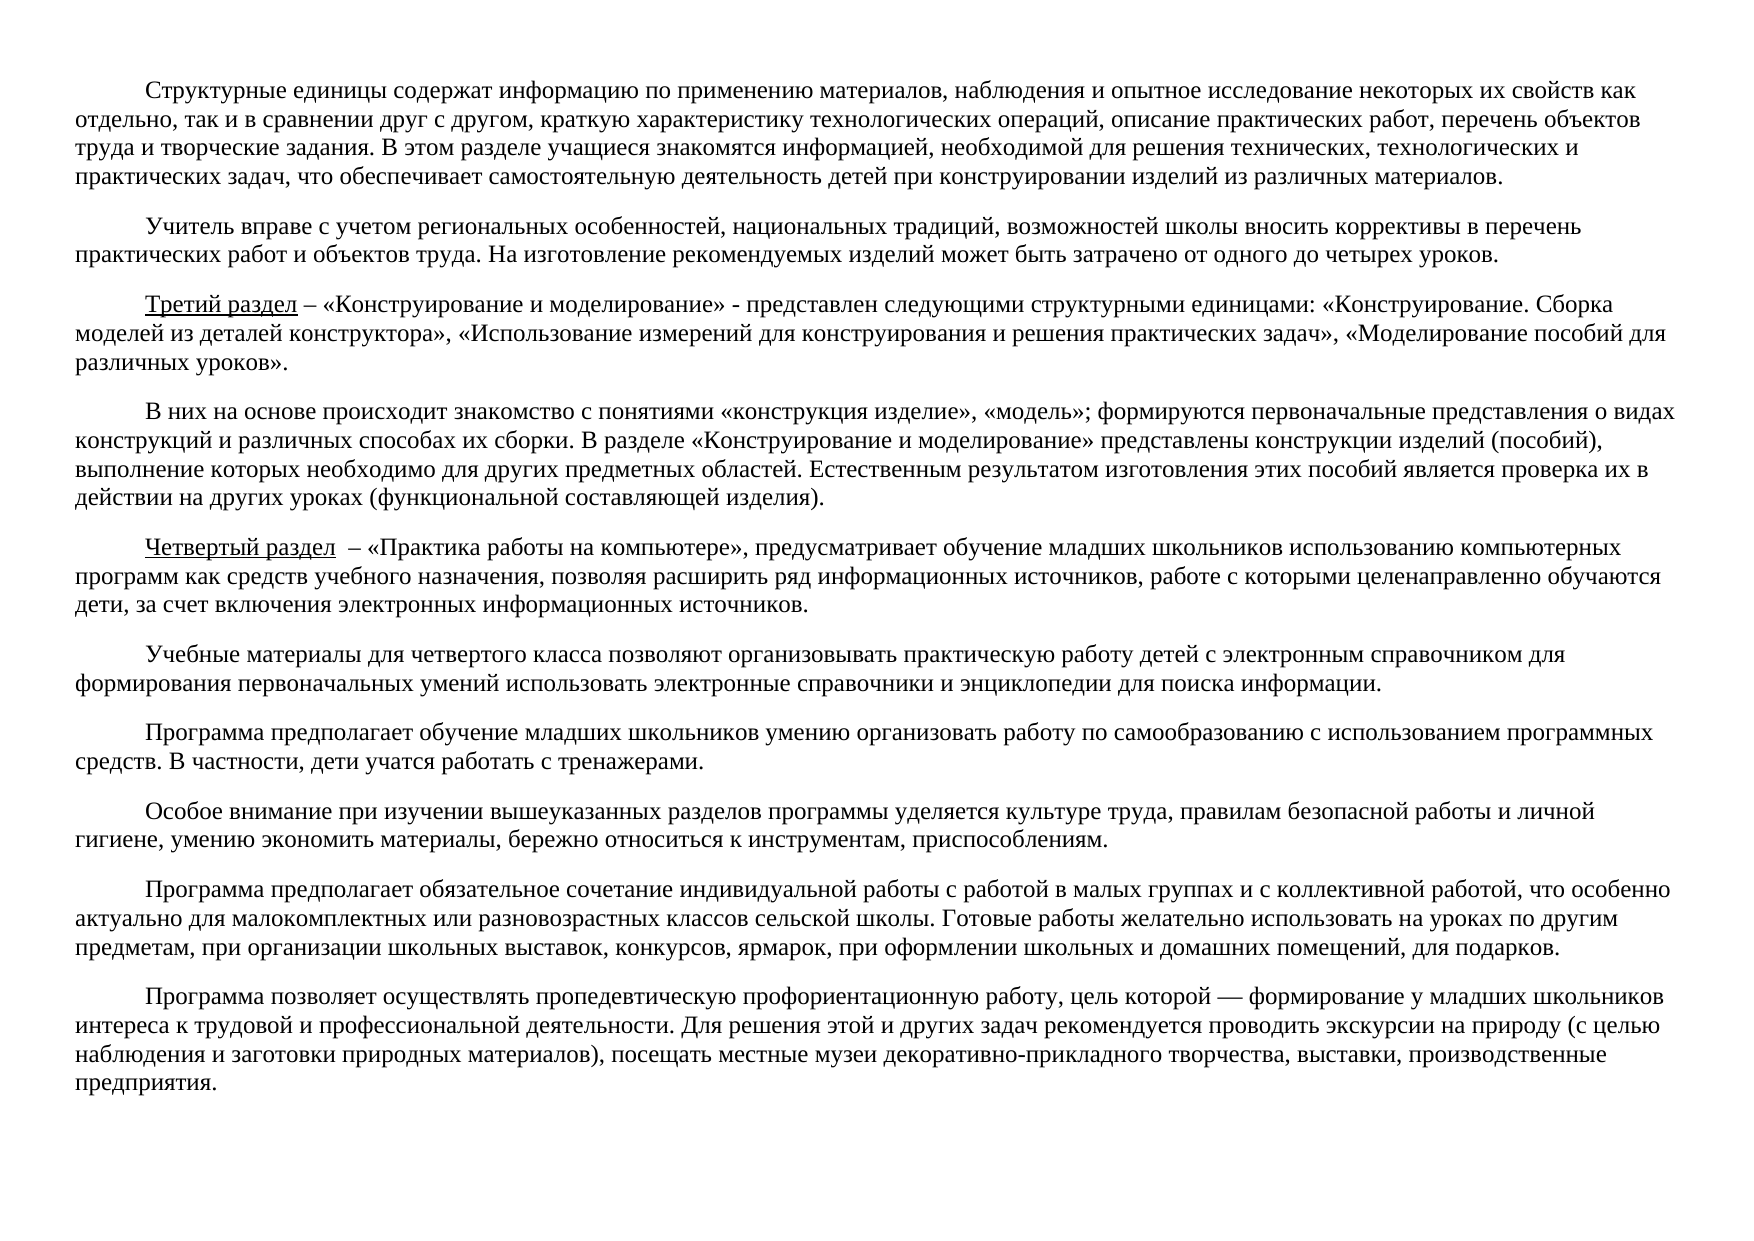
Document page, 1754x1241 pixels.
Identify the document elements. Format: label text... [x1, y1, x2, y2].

text Четвертый раздел – «Практика работы на компьютере», предусматривает обучение младших школьников использованию компьютерных программ как средств учебного назначения, позволяя расширить ряд информационных источников, работе с которыми целенаправленно обучаются дети, за счет включения электронных информационных источников. [75, 532, 1679, 618]
text Третий раздел – «Конструирование и моделирование» - представлен следующими структурными единицами: «Конструирование. Сборка моделей из деталей конструктора», «Использование измерений для конструирования и решения практических задач», «Моделирование пособий для различных уроков». [75, 289, 1679, 375]
text Особое внимание при изучении вышеуказанных разделов программы уделяется культуре труда, правилам безопасной работы и личной гигиене, умению экономить материалы, бережно относиться к инструментам, приспособлениям. [75, 796, 1679, 853]
text Учитель вправе с учетом региональных особенностей, национальных традиций, возможностей школы вносить коррективы в перечень практических работ и объектов труда. На изготовление рекомендуемых изделий может быть затрачено от одного до четырех уроков. [75, 211, 1679, 268]
text Программа позволяет осуществлять пропедевтическую профориентационную работу, цель которой — формирование у младших школьников интереса к трудовой и профессиональной деятельности. Для решения этой и других задач рекомендуется проводить экскурсии на природу (с целью наблюдения и заготовки природных материалов), посещать местные музеи декоративно-прикладного творчества, выставки, производственные предприятия. [75, 981, 1679, 1096]
text В них на основе происходит знакомство с понятиями «конструкция изделие», «модель»; формируются первоначальные представления о видах конструкций и различных способах их сборки. В разделе «Конструирование и моделирование» представлены конструкции изделий (пособий), выполнение которых необходимо для других предметных областей. Естественным результатом изготовления этих пособий является проверка их в действии на других уроках (функциональной составляющей изделия). [75, 396, 1679, 511]
text Учебные материалы для четвертого класса позволяют организовывать практическую работу детей с электронным справочником для формирования первоначальных умений использовать электронные справочники и энциклопедии для поиска информации. [75, 639, 1679, 697]
text Программа предполагает обязательное сочетание индивидуальной работы с работой в малых группах и с коллективной работой, что особенно актуально для малокомплектных или разновозрастных классов сельской школы. Готовые работы желательно использовать на уроках по другим предметам, при организации школьных выставок, конкурсов, ярмарок, при оформлении школьных и домашних помещений, для подарков. [75, 874, 1679, 960]
text Программа предполагает обучение младших школьников умению организовать работу по самообразованию с использованием программных средств. В частности, дети учатся работать с тренажерами. [75, 717, 1679, 775]
text Структурные единицы содержат информацию по применению материалов, наблюдения и опытное исследование некоторых их свойств как отдельно, так и в сравнении друг с другом, краткую характеристику технологических операций, описание практических работ, перечень объектов труда и творческие задания. В этом разделе учащиеся знакомятся информацией, необходимой для решения технических, технологических и практических задач, что обеспечивает самостоятельную деятельность детей при конструировании изделий из различных материалов. [75, 75, 1679, 190]
